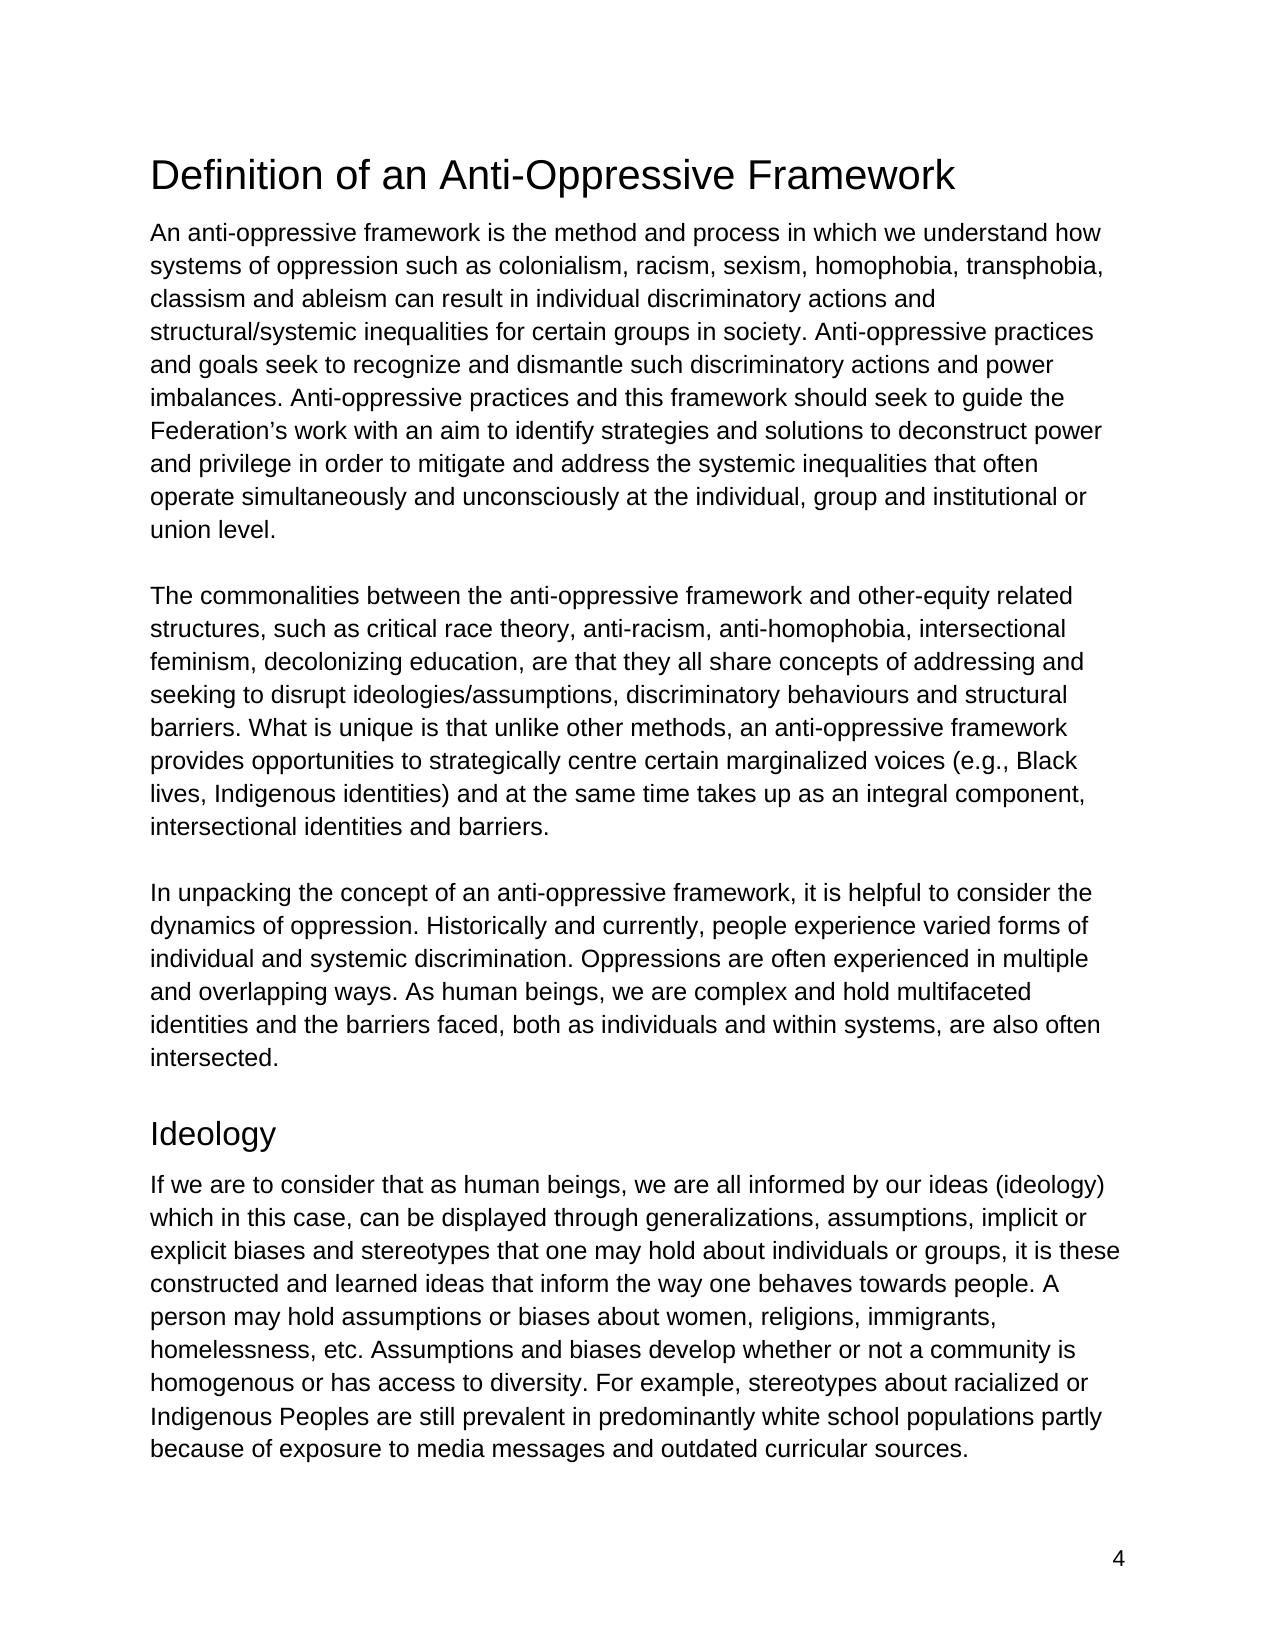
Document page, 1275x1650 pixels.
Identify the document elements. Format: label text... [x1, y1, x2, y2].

text In unpacking the concept of an anti-oppressive framework, it is helpful to consider the dynamics of oppression. Historically and currently, people experience varied forms of individual and systemic discrimination. Oppressions are often experienced in multiple and overlapping ways. As human beings, we are complex and hold multifaceted identities and the barriers faced, both as individuals and within systems, are also often intersected. [150, 878, 1125, 1072]
text An anti-oppressive framework is the method and process in which we understand how systems of oppression such as colonialism, racism, sexism, homophobia, transphobia, classism and ableism can result in individual discriminatory actions and structural/systemic inequalities for certain groups in society. Anti-oppressive practices and goals seek to recognize and dismantle such discriminatory actions and power imbalances. Anti-oppressive practices and this framework should seek to guide the Federation’s work with an aim to identify strategies and solutions to deconstruct power and privilege in order to mitigate and address the systemic inequalities that often operate simultaneously and unconsciously at the individual, group and institutional or union level. [150, 218, 1125, 543]
subtitle Ideology [150, 1114, 1125, 1152]
text The commonalities between the anti-oppressive framework and other-equity related structures, such as critical race theory, anti-racism, anti-homophobia, intersectional feminism, decolonizing education, are that they all share concepts of addressing and seeking to disrupt ideologies/assumptions, discriminatory behaviours and structural barriers. What is unique is that unlike other methods, an anti-oppressive framework provides opportunities to strategically centre certain marginalized voices (e.g., Black lives, Indigenous identities) and at the same time takes up as an integral component, intersectional identities and barriers. [150, 581, 1125, 841]
text If we are to consider that as human beings, we are all informed by our ideas (ideology) which in this case, can be displayed through generalizations, assumptions, implicit or explicit biases and stereotypes that one may hold about individuals or groups, it is these constructed and learned ideas that inform the way one behaves towards people. A person may hold assumptions or biases about women, religions, immigrants, homelessness, etc. Assumptions and biases develop whether or not a community is homogenous or has access to diversity. For example, stereotypes about racialized or Indigenous Peoples are still prevalent in predominantly white school populations partly because of exposure to media messages and outdated curricular sources. [150, 1170, 1125, 1463]
subtitle Definition of an Anti-Oppressive Framework [150, 150, 1125, 198]
